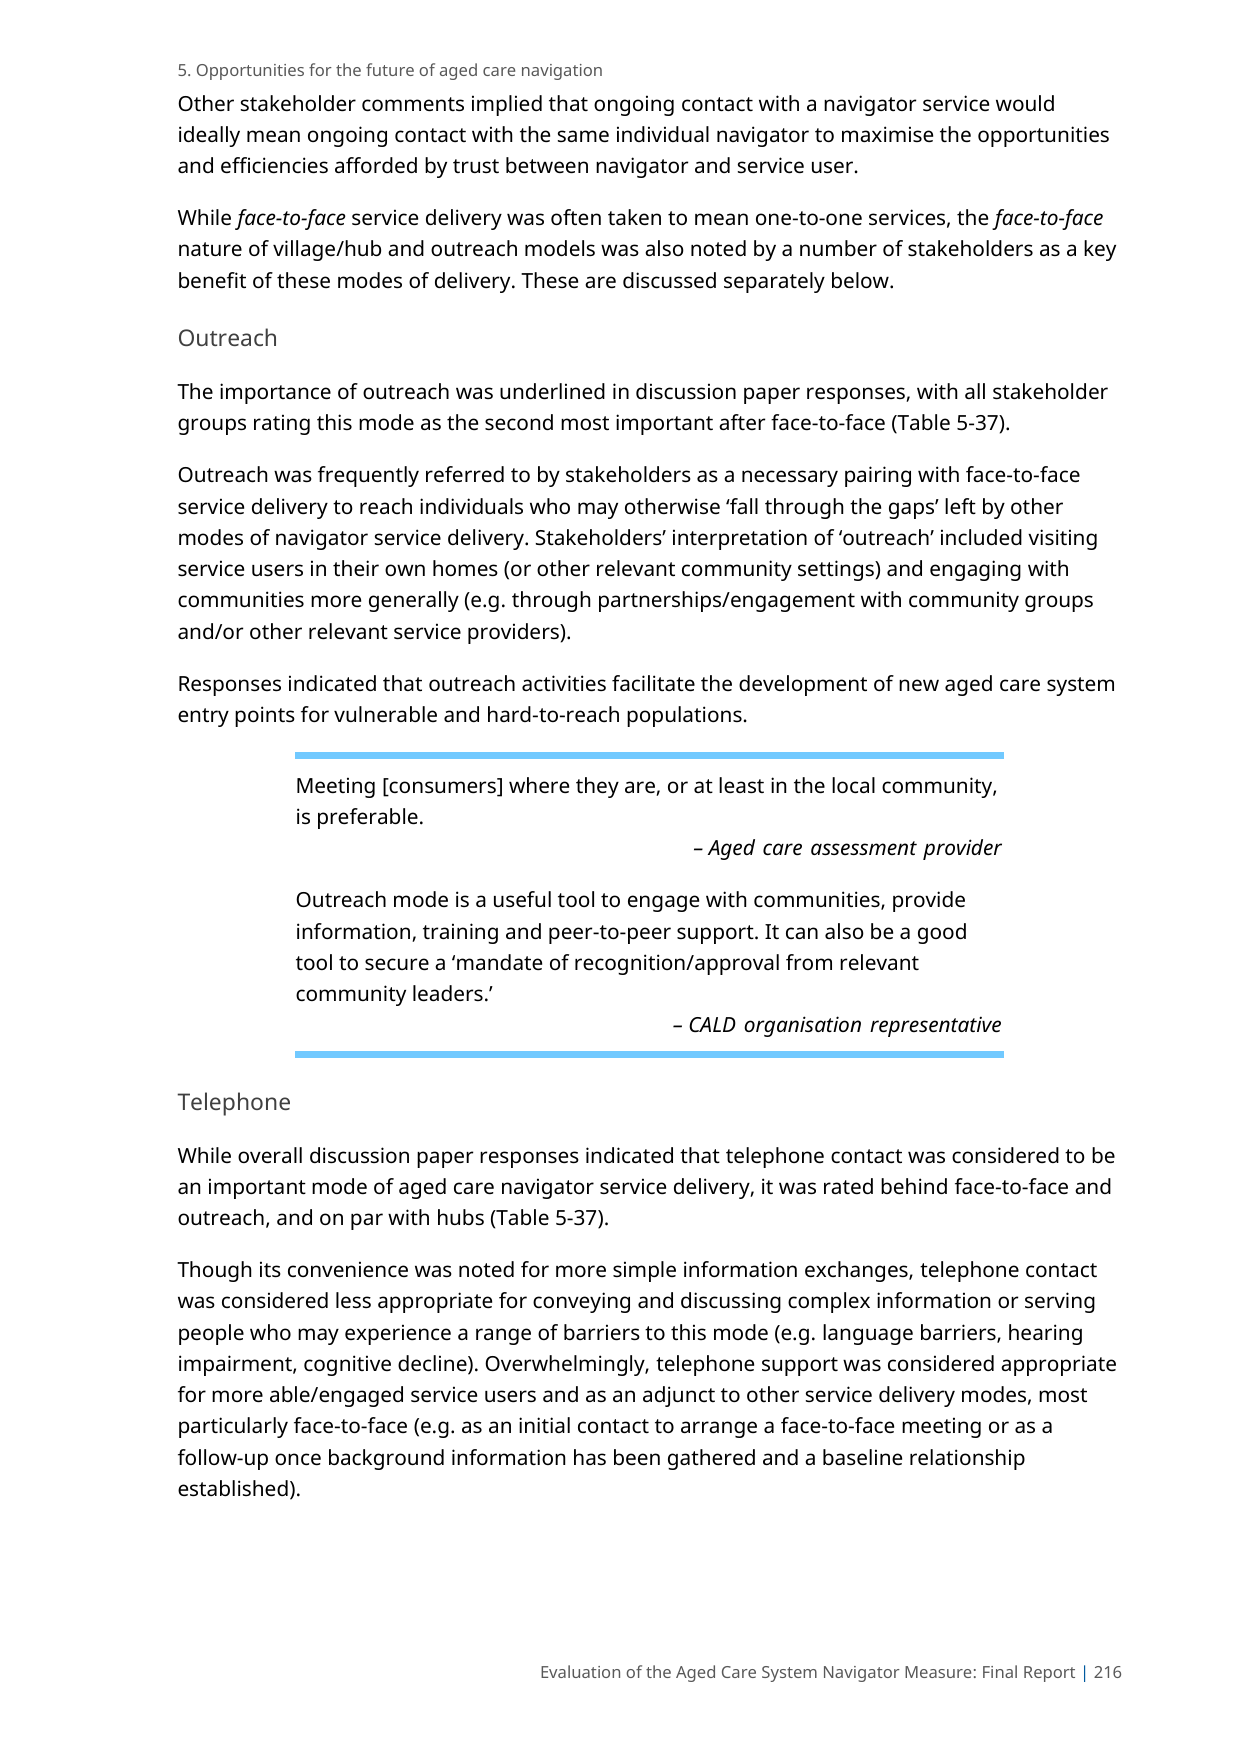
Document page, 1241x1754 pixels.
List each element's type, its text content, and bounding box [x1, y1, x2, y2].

text Outreach mode is a useful tool to engage with communities, provide information, training and peer-to-peer support. It can also be a good tool to secure a ‘mandate of recognition/​approval from relevant community leaders.’ [295, 867, 1004, 992]
text Responses indicated that outreach activities facilitate the development of new aged care system entry points for vulnerable and hard-to-reach populations. [177, 669, 1122, 728]
text Telephone [177, 1086, 1122, 1117]
text Outreach was frequently referred to by stakeholders as a necessary pairing with face-to-face service delivery to reach individuals who may otherwise ‘fall through the gaps’ left by other modes of navigator service delivery. Stakeholders’ interpretation of ‘outreach’ included visiting service users in their own homes (or other relevant community settings) and engaging with communities more generally (e.g. through partnerships/​engagement with community groups and/or other relevant service providers). [177, 461, 1122, 645]
text – CALD organisation representative [295, 992, 1004, 1051]
text While face-to-face service delivery was often taken to mean one-to-one services, the face-to-face nature of village/hub and outreach models was also noted by a number of stakeholders as a key benefit of these modes of delivery. These are discussed separately below. [177, 203, 1122, 294]
text Other stakeholder comments implied that ongoing contact with a navigator service would ideally mean ongoing contact with the same individual navigator to maximise the opportunities and efficiencies afforded by trust between navigator and service user. [177, 89, 1122, 179]
text Meeting [consumers] where they are, or at least in the local community, is preferable. [295, 759, 1004, 815]
text Though its convenience was noted for more simple information exchanges, telephone contact was considered less appropriate for conveying and discussing complex information or serving people who may experience a range of barriers to this mode (e.g. language barriers, hearing impairment, cognitive decline). Overwhelmingly, telephone support was considered appropriate for more able/​engaged service users and as an adjunct to other service delivery modes, most particularly face-to-face (e.g. as an initial contact to arrange a face-to-face meeting or as a follow-up once background information has been gathered and a baseline relationship established). [177, 1255, 1122, 1502]
text Outreach [177, 322, 1122, 353]
text – Aged care assessment provider [295, 815, 1004, 862]
